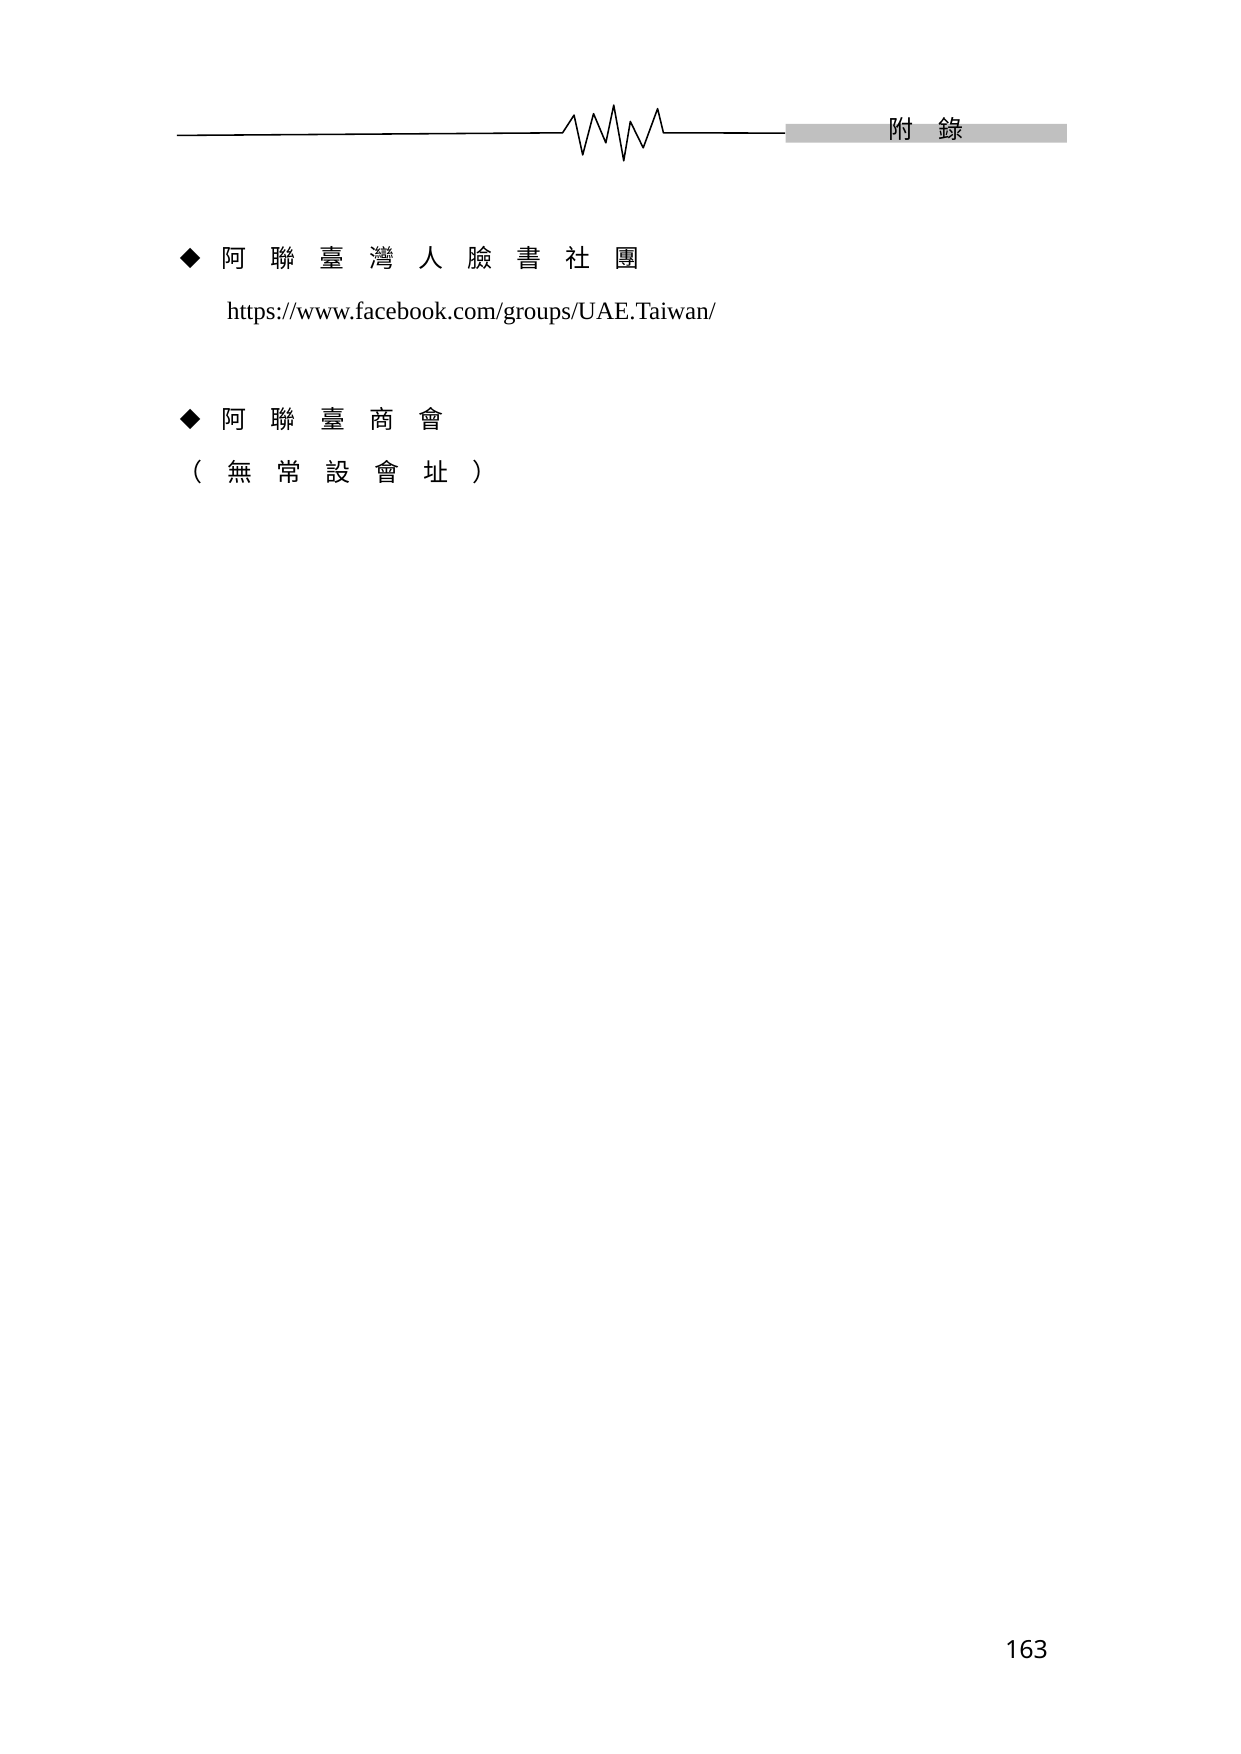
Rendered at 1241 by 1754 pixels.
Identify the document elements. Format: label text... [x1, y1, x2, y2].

text （無常設會址） [178, 444, 1063, 498]
text https://www.facebook.com/groups/UAE.Taiwan/ [178, 283, 1063, 337]
text 阿聯臺商會 [178, 391, 1063, 444]
text 阿聯臺灣人臉書社團 [178, 230, 1063, 283]
